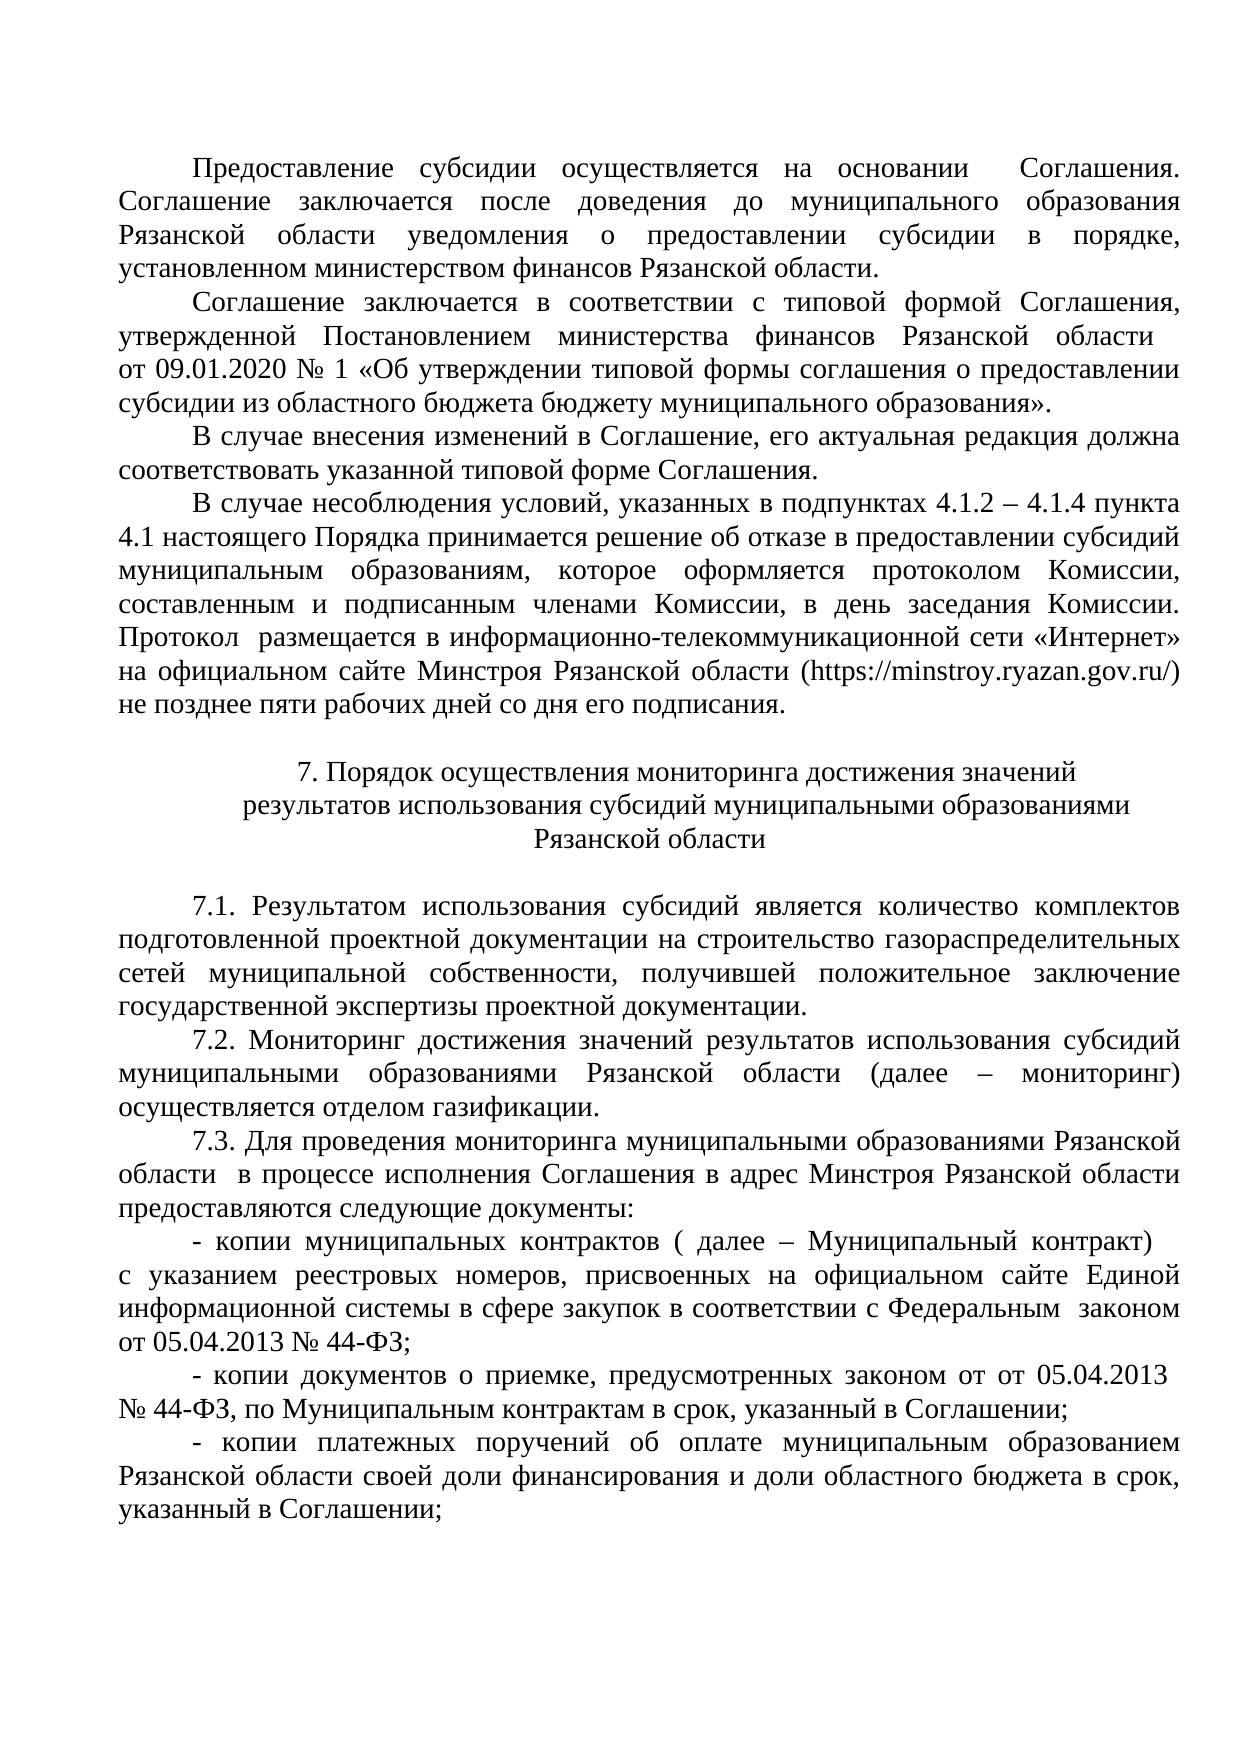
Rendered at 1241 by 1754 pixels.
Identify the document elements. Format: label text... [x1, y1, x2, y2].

text Предоставление субсидии осуществляется на основании Соглашения. Соглашение заключается после доведения до муниципального образования Рязанской области уведомления о предоставлении субсидии в порядке, установленном министерством финансов Рязанской области. [118, 150, 1181, 284]
text 7.3. Для проведения мониторинга муниципальными образованиями Рязанской области в процессе исполнения Соглашения в адрес Минстроя Рязанской области предоставляются следующие документы: [118, 1123, 1181, 1223]
text 7.2. Мониторинг достижения значений результатов использования субсидий муниципальными образованиями Рязанской области (далее – мониторинг) осуществляется отделом газификации. [118, 1022, 1181, 1123]
text Соглашение заключается в соответствии с типовой формой Соглашения, утвержденной Постановлением министерства финансов Рязанской области от 09.01.2020 № 1 «Об утверждении типовой формы соглашения о предоставлении субсидии из областного бюджета бюджету муниципального образования». [118, 284, 1181, 418]
text 7.1. Результатом использования субсидий является количество комплектов подготовленной проектной документации на строительство газораспределительных сетей муниципальной собственности, получившей положительное заключение государственной экспертизы проектной документации. [118, 888, 1181, 1022]
text 7. Порядок осуществления мониторинга достижения значений [118, 754, 1181, 787]
text В случае внесения изменений в Соглашение, его актуальная редакция должна соответствовать указанной типовой форме Соглашения. [118, 418, 1181, 485]
text - копии документов о приемке, предусмотренных законом от от 05.04.2013 № 44-ФЗ, по Муниципальным контрактам в срок, указанный в Соглашении; [118, 1357, 1181, 1424]
text - копии платежных поручений об оплате муниципальным образованием Рязанской области своей доли финансирования и доли областного бюджета в срок, указанный в Соглашении; [118, 1424, 1181, 1525]
text - копии муниципальных контрактов ( далее – Муниципальный контракт) с указанием реестровых номеров, присвоенных на официальном сайте Единой информационной системы в сфере закупок в соответствии с Федеральным законом от 05.04.2013 № 44-ФЗ; [118, 1223, 1181, 1357]
text В случае несоблюдения условий, указанных в подпунктах 4.1.2 – 4.1.4 пункта 4.1 настоящего Порядка принимается решение об отказе в предоставлении субсидий муниципальным образованиям, которое оформляется протоколом Комиссии, составленным и подписанным членами Комиссии, в день заседания Комиссии. Протокол размещается в информационно-телекоммуникационной сети «Интернет» на официальном сайте Минстроя Рязанской области (https://minstroy.ryazan.gov.ru/) не позднее пяти рабочих дней со дня его подписания. [118, 485, 1181, 720]
text результатов использования субсидий муниципальными образованиями Рязанской области [118, 787, 1181, 854]
